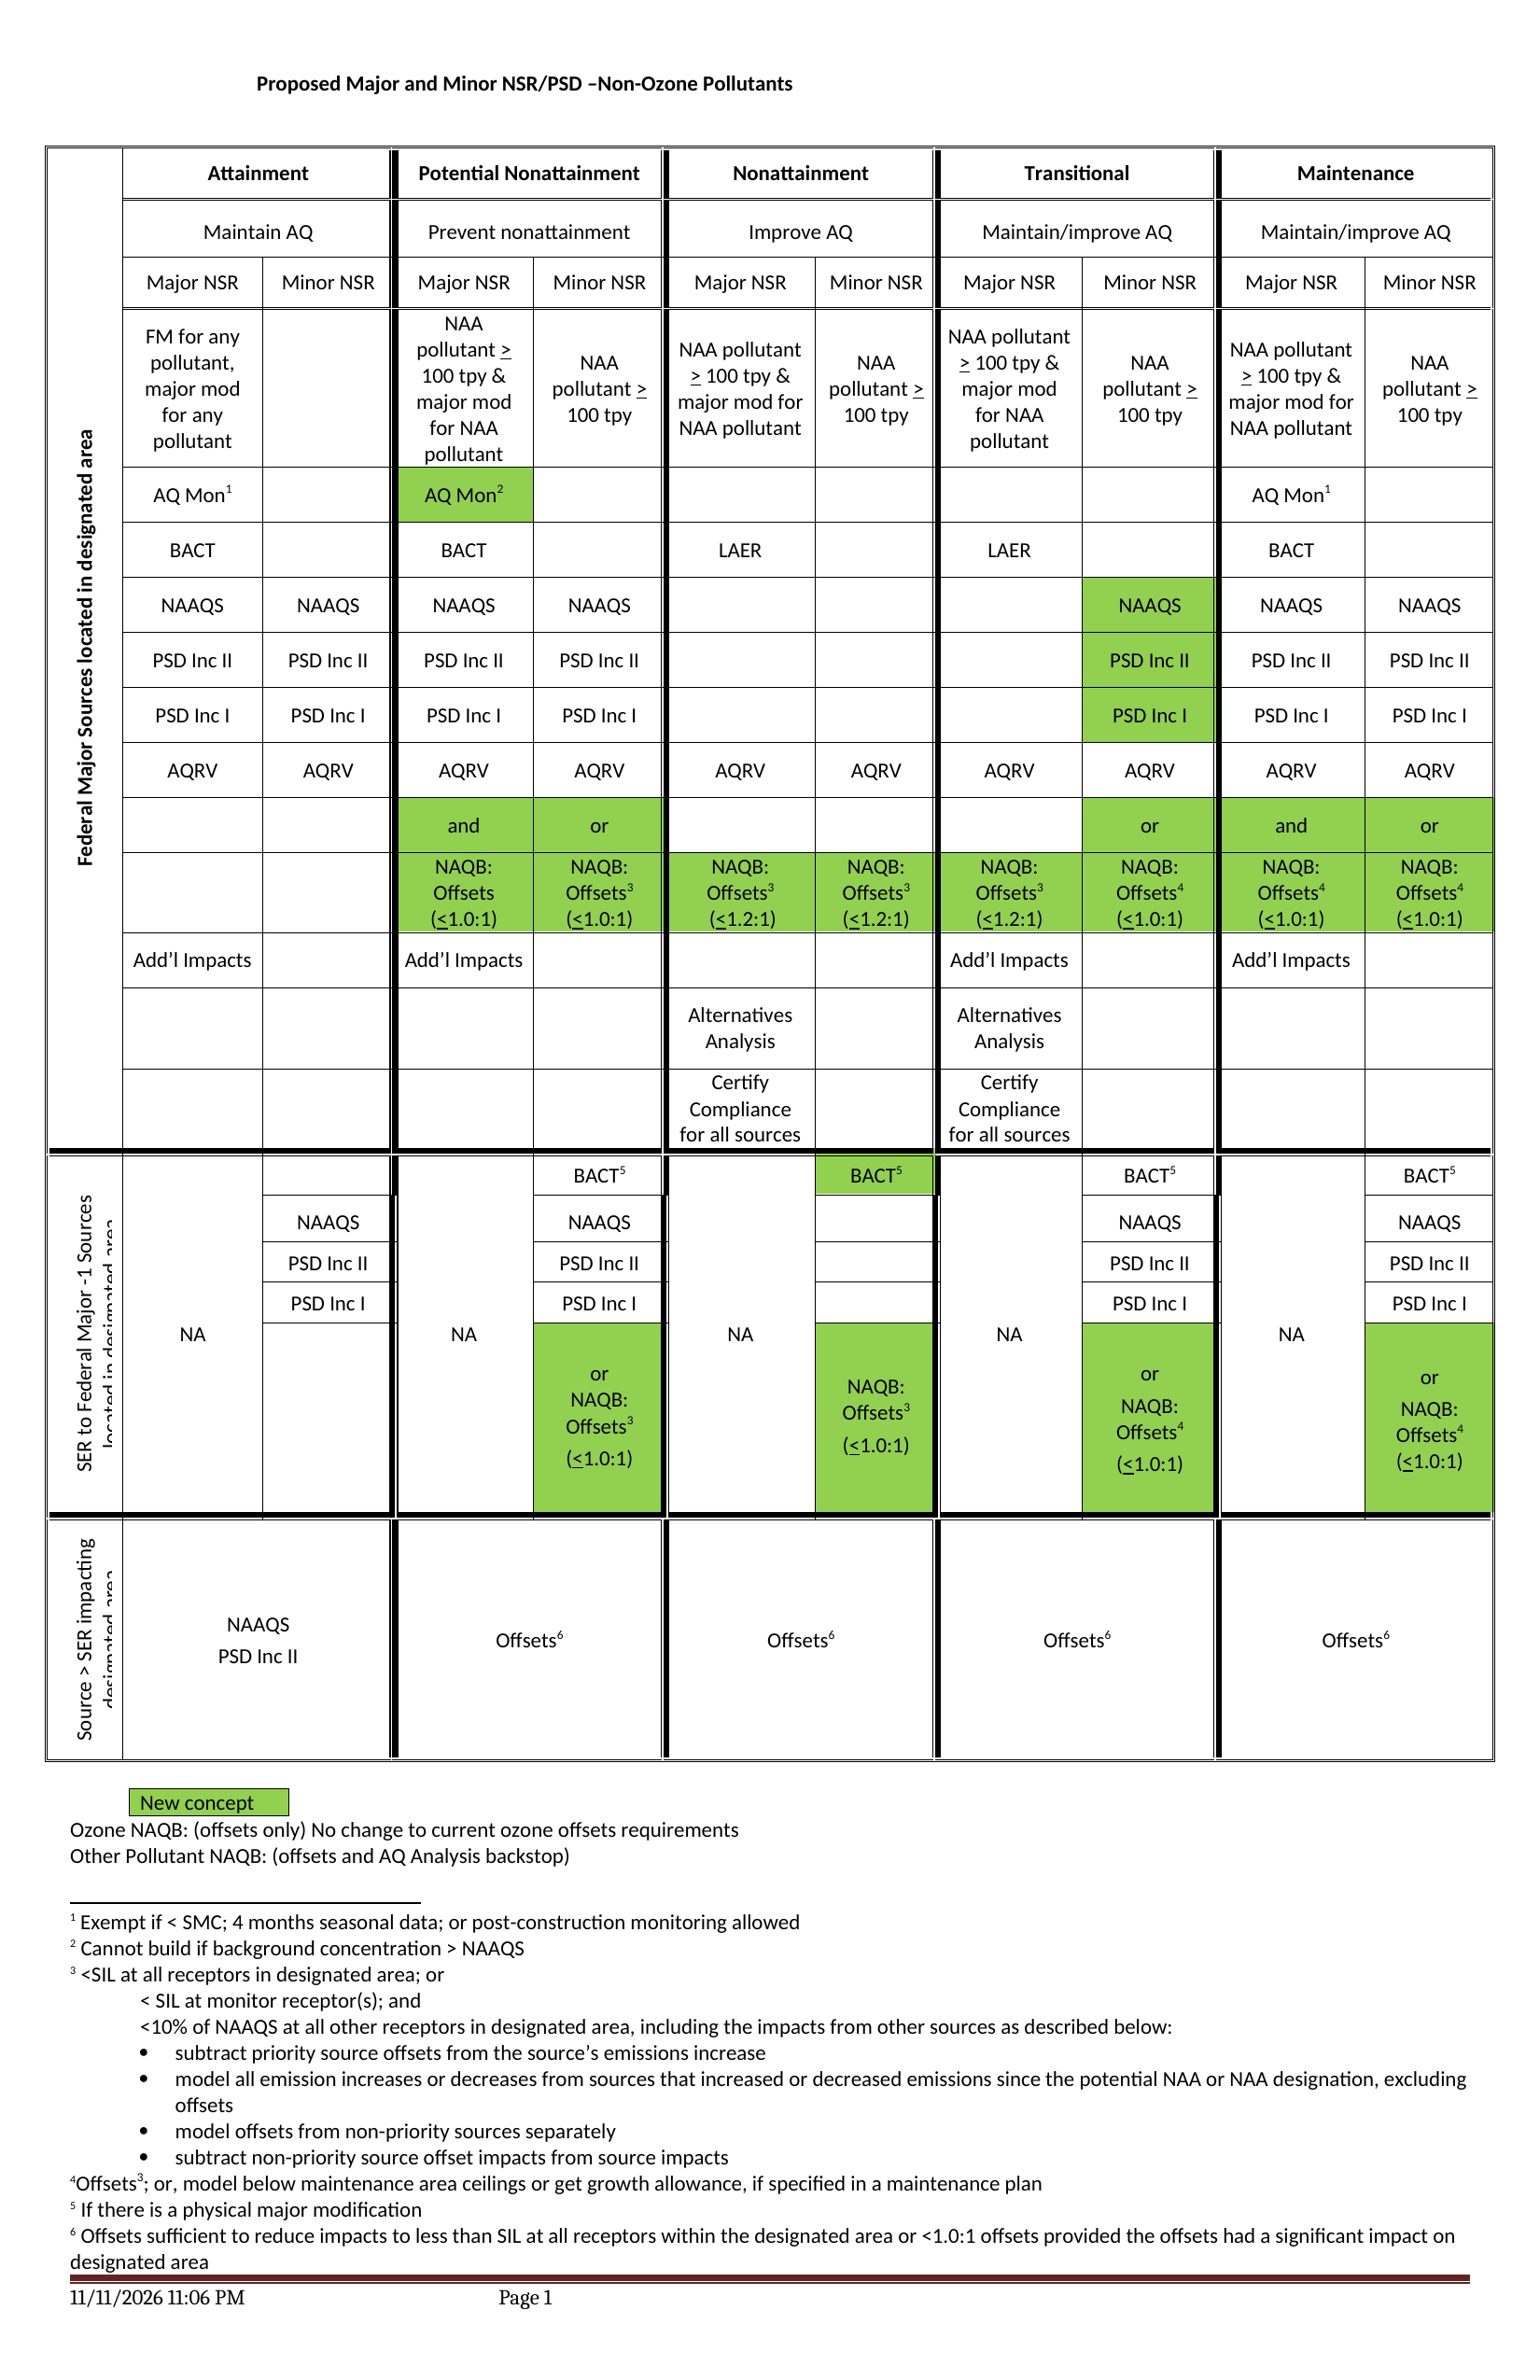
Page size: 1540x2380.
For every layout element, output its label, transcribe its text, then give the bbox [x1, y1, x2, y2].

table_cell [123, 853, 262, 931]
table_cell NAQB: Offsets3 (<1.2:1) [941, 853, 1082, 931]
table_cell Alternatives Analysis [941, 988, 1082, 1068]
table_cell SER to Federal Major -1 Sources located in designated area [46, 1148, 122, 1512]
table_cell NAQB: Offsets (<1.0:1) [399, 853, 533, 931]
table_cell NAAQS [534, 578, 661, 632]
table_header Federal Major Sources located in designated area [48, 148, 122, 1148]
table_cell [1365, 933, 1492, 987]
table_cell Minor NSR [1083, 258, 1213, 307]
table_header Attainment [122, 147, 394, 198]
table_cell [816, 633, 932, 687]
table_cell PSD Inc II [263, 633, 389, 687]
table_cell NAQB: Offsets3 (<1.0:1) [816, 1323, 932, 1512]
table_cell Add’l Impacts [399, 933, 533, 987]
table_cell BACT5 [1365, 1148, 1494, 1194]
table_cell NAQB: Offsets4 (<1.0:1) [1083, 853, 1213, 931]
table_cell NA [941, 1156, 1082, 1512]
table_cell LAER [941, 523, 1082, 577]
table_cell Offsets [665, 1518, 936, 1759]
table_cell NA [123, 1156, 262, 1512]
table_cell Minor NSR [1365, 258, 1492, 307]
table_cell [263, 933, 389, 987]
table_cell or [1365, 798, 1492, 852]
table_cell PSD Inc II [399, 633, 533, 687]
table_cell [263, 853, 389, 931]
table_cell PSD Inc II [534, 633, 661, 687]
table_cell BACT [123, 523, 262, 577]
table_cell or [1083, 798, 1213, 852]
table_cell [669, 578, 815, 632]
table_cell NAA pollutant > 100 tpy & major mod for NAA pollutant [399, 310, 533, 467]
table_cell AQRV [669, 743, 815, 797]
table_cell NAAQS [1365, 1196, 1492, 1240]
table_cell Offsets6 [1217, 1512, 1494, 1759]
table_cell NAA pollutant > 100 tpy [1365, 307, 1492, 467]
table_cell NAA pollutant > 100 tpy [1083, 310, 1213, 467]
table_cell [1222, 988, 1365, 1068]
table_cell [123, 1070, 262, 1148]
text Ozone NAQB: (offsets only) No change to current ozone offsets requirements [70, 1816, 1470, 1842]
table_cell PSD Inc I [1365, 688, 1492, 742]
table_cell and [399, 798, 533, 852]
table_cell and [1222, 798, 1365, 852]
table_cell [816, 468, 932, 522]
table_cell AQ Mon1 [1222, 468, 1365, 522]
table_cell [1365, 468, 1492, 522]
table_cell [669, 933, 815, 987]
table_cell PSD Inc I [263, 1282, 389, 1323]
table_cell AQRV [399, 743, 533, 797]
table_cell PSD Inc II [1083, 633, 1213, 687]
table_cell NAA pollutant > 100 tpy & major mod for NAA pollutant [1222, 310, 1365, 467]
table_cell or NAQB: Offsets4 (<1.0:1) [1083, 1323, 1213, 1512]
table_cell NAA pollutant > 100 tpy & major mod for NAA pollutant [941, 310, 1082, 467]
table_cell [1083, 988, 1213, 1068]
table_cell PSD Inc I [399, 688, 533, 742]
table_cell Maintain/improve AQ [1217, 198, 1494, 256]
table_cell NAQB: Offsets (<1.0:1) [534, 853, 661, 931]
table_cell [1083, 1070, 1213, 1148]
table_cell BACT [1222, 523, 1365, 577]
table_header New concept [130, 1789, 288, 1815]
table_cell NAA pollutant > 100 tpy [816, 310, 932, 467]
table_cell Offsets6 [394, 1518, 665, 1759]
table_cell [1083, 523, 1213, 577]
table_cell Minor NSR [263, 258, 389, 307]
table_cell PSD Inc I [1222, 688, 1365, 742]
table_cell PSD Inc II [263, 1242, 389, 1281]
table_cell NAQB: Offsets4 (<1.0:1) [1365, 853, 1492, 931]
table_cell Source > SER impacting designated area [46, 1512, 122, 1759]
table_cell [1083, 468, 1213, 522]
table_cell PSD Inc I [263, 688, 389, 742]
table_cell [816, 688, 932, 742]
table_cell NAAQS [534, 1196, 661, 1240]
table_cell [263, 1156, 389, 1194]
table_cell [816, 798, 932, 852]
table_cell Offsets6 [937, 1518, 1217, 1759]
table_cell [1365, 523, 1492, 577]
table_cell [123, 798, 262, 852]
table_cell Major NSR [123, 258, 262, 307]
table_cell NAAQS [263, 1196, 389, 1240]
table_cell Improve AQ [669, 201, 932, 256]
table_cell AQRV [263, 743, 389, 797]
table_cell [941, 578, 1082, 632]
table_cell Maintain/improve AQ [941, 201, 1213, 256]
table_cell [816, 933, 932, 987]
table_cell NAAQS PSD Inc II [123, 1518, 394, 1759]
table_cell [399, 988, 533, 1068]
table_cell Minor NSR [816, 258, 932, 307]
table_cell PSD Inc II [1365, 633, 1492, 687]
table_cell Prevent nonattainment [399, 201, 661, 256]
table_cell NAAQS [1222, 578, 1365, 632]
table_cell [816, 988, 932, 1068]
table_cell [1365, 1070, 1492, 1148]
table_cell [941, 798, 1082, 852]
table_cell Major NSR [941, 258, 1082, 307]
table_cell NAQB: Offsets3 (<1.2:1) [816, 853, 932, 931]
table_cell PSD Inc I [123, 688, 262, 742]
table_cell [669, 468, 815, 522]
table_cell AQRV [1083, 743, 1213, 797]
table_cell FM for any pollutant, major mod for any pollutant [123, 310, 262, 467]
table_cell [534, 933, 661, 987]
table_cell [669, 633, 815, 687]
table_cell [263, 798, 389, 852]
table_cell AQRV [123, 743, 262, 797]
table_cell PSD Inc II [123, 633, 262, 687]
table_cell AQRV [534, 743, 661, 797]
table_cell PSD Inc II [1083, 1242, 1213, 1281]
table_cell NAAQS [1365, 578, 1492, 632]
table_cell [816, 1070, 932, 1148]
table_cell Maintain AQ [123, 201, 389, 256]
table_cell PSD Inc I [1365, 1282, 1492, 1323]
table_cell NAA pollutant > 100 tpy [534, 310, 661, 467]
table_cell NAAQS [399, 578, 533, 632]
table_cell Major NSR [669, 258, 815, 307]
table_cell LAER [669, 523, 815, 577]
table_cell NAAQS [1083, 578, 1213, 632]
table_cell NA [669, 1156, 815, 1512]
table_cell [941, 633, 1082, 687]
table_cell Alternatives Analysis [669, 988, 815, 1068]
table_cell PSD Inc I [534, 1282, 661, 1323]
table_cell Major NSR [1222, 258, 1365, 307]
table_cell [816, 578, 932, 632]
table_cell AQRV [1365, 743, 1492, 797]
table_cell AQRV [1222, 743, 1365, 797]
table_cell PSD Inc I [1083, 688, 1213, 742]
table_cell BACT [399, 523, 533, 577]
table_header Maintenance [1217, 148, 1492, 198]
table_header Potential Nonattainment [394, 147, 665, 198]
table_cell Major NSR [399, 258, 533, 307]
table_cell PSD Inc II [1222, 633, 1365, 687]
table_cell [263, 1323, 389, 1512]
table_cell [123, 988, 262, 1068]
table_cell AQ Mon [123, 468, 262, 522]
table_cell [263, 310, 389, 467]
table_header Nonattainment [665, 147, 936, 198]
table_cell AQ Mon [399, 468, 533, 522]
table_cell AQRV [816, 743, 932, 797]
table_cell NAQB: Offsets3 (<1.2:1) [669, 853, 815, 931]
table_cell or [534, 798, 661, 852]
table_cell [816, 1282, 932, 1323]
table_cell [534, 468, 661, 522]
table_cell PSD Inc II [534, 1242, 661, 1281]
table_cell [816, 523, 932, 577]
table_cell PSD Inc II [1365, 1242, 1492, 1281]
table_cell [941, 468, 1082, 522]
table_cell [534, 1070, 661, 1148]
table_cell or NAQB: Offsets3 (<1.0:1) [534, 1323, 661, 1512]
table_cell [1083, 933, 1213, 987]
table_cell [816, 1196, 932, 1240]
table_cell NAAQS [1083, 1196, 1213, 1240]
table_cell [534, 988, 661, 1068]
table_cell [263, 1070, 389, 1148]
table_cell [669, 688, 815, 742]
table_cell BACT5 [1083, 1156, 1213, 1194]
table_cell [669, 798, 815, 852]
table_cell [263, 988, 389, 1068]
table_cell NA [1222, 1156, 1365, 1512]
table_cell [941, 688, 1082, 742]
table_cell Add’l Impacts [941, 933, 1082, 987]
table_cell Add’l Impacts [1222, 933, 1365, 987]
table_cell NA [399, 1156, 533, 1512]
table_cell NAAQS [123, 578, 262, 632]
table_cell [534, 523, 661, 577]
table_cell Add’l Impacts [123, 933, 262, 987]
table_header Transitional [937, 147, 1217, 198]
table_cell [263, 468, 389, 522]
text Other Pollutant NAQB: (offsets and AQ Analysis backstop) [70, 1842, 1470, 1869]
table_cell [1222, 1070, 1365, 1148]
table_cell [263, 523, 389, 577]
table_cell NAQB: Offsets (<1.0:1) [1222, 853, 1365, 931]
table_cell Certify Compliance for all sources [941, 1070, 1082, 1148]
table_cell BACT5 [534, 1156, 661, 1194]
table_cell Minor NSR [534, 258, 661, 307]
table_cell PSD Inc I [534, 688, 661, 742]
table_cell [399, 1070, 533, 1148]
table_cell Certify Compliance for all sources [669, 1070, 815, 1148]
table_cell BACT [816, 1156, 932, 1194]
table_cell NAA pollutant > 100 tpy & major mod for NAA pollutant [669, 310, 815, 467]
table_cell [1365, 988, 1492, 1068]
table_cell PSD Inc I [1083, 1282, 1213, 1323]
table_cell or NAQB: Offsets4 (<1.0:1) [1365, 1323, 1492, 1512]
table_cell AQRV [941, 743, 1082, 797]
table_cell [816, 1242, 932, 1281]
table_cell NAAQS [263, 578, 389, 632]
